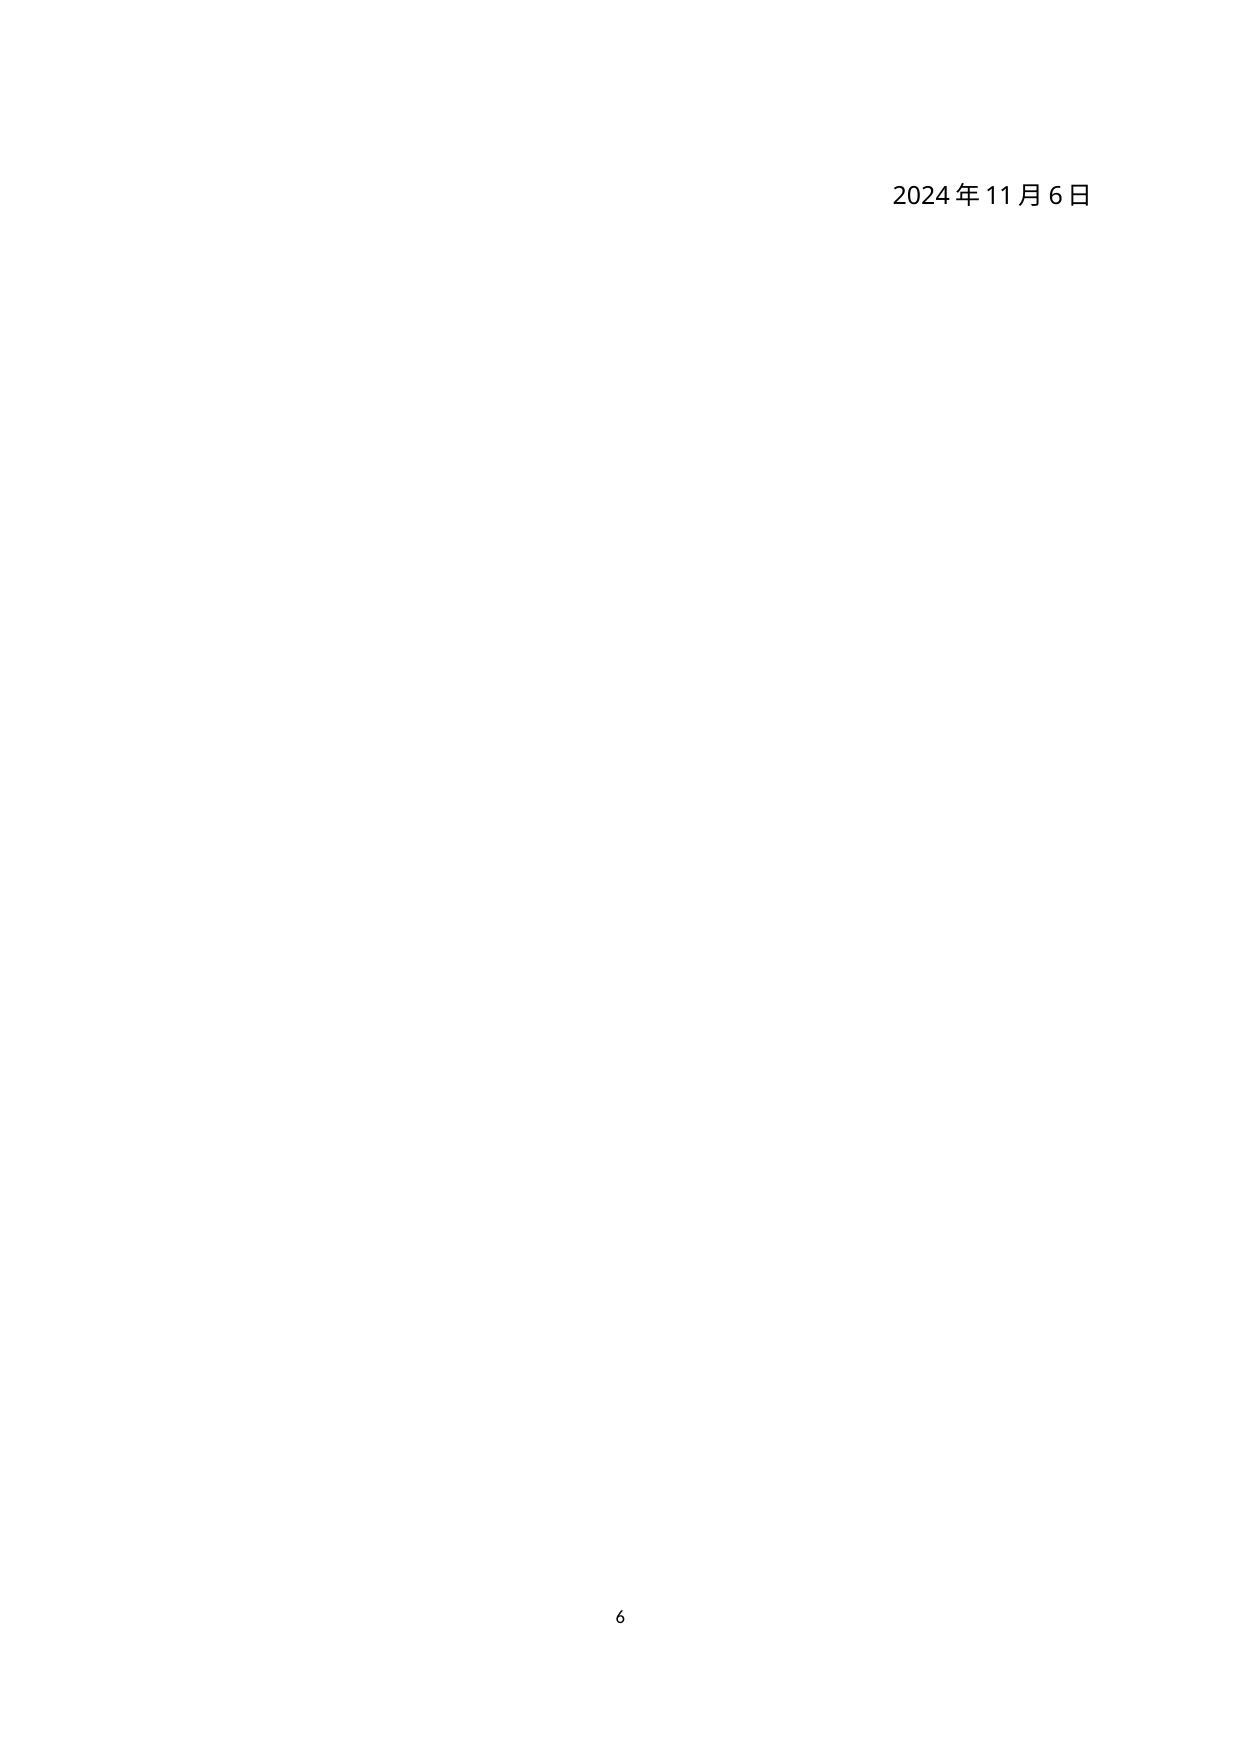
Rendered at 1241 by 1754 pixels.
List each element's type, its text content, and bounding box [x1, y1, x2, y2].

text 2024年11月6日 [148, 161, 1092, 226]
